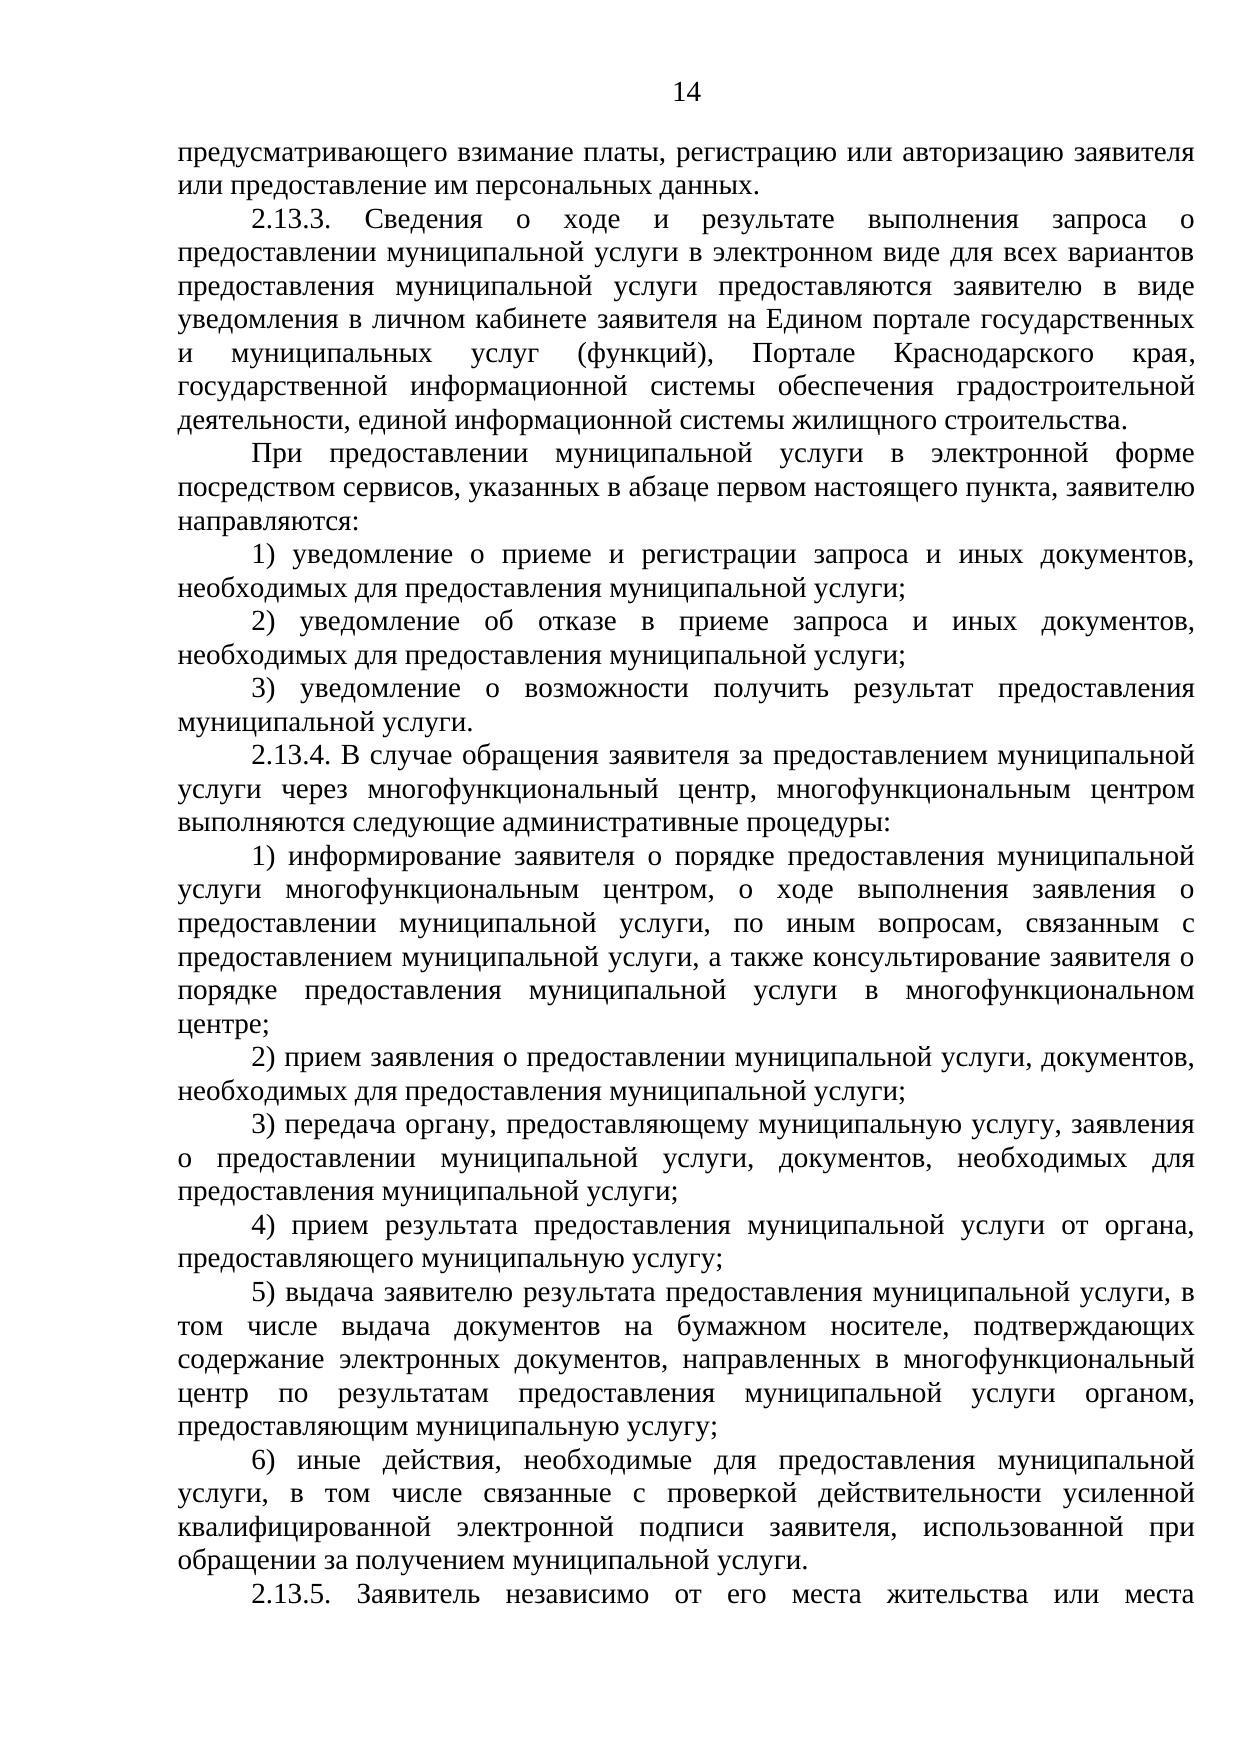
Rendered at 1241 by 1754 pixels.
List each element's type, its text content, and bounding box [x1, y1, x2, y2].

text 3) уведомление о возможности получить результат предоставления муниципальной услуги. [177, 670, 1196, 737]
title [177, 1576, 1196, 1609]
text 2.13.4. В случае обращения заявителя за предоставлением муниципальной услуги через многофункциональный центр, многофункциональным центром выполняются следующие административные процедуры: [177, 737, 1196, 838]
text При предоставлении муниципальной услуги в электронной форме посредством сервисов, указанных в абзаце первом настоящего пункта, заявителю направляются: [177, 436, 1196, 536]
text 6) иные действия, необходимые для предоставления муниципальной услуги, в том числе связанные с проверкой действительности усиленной квалифицированной электронной подписи заявителя, использованной при обращении за получением муниципальной услуги. [177, 1442, 1196, 1576]
text 2) уведомление об отказе в приеме запроса и иных документов, необходимых для предоставления муниципальной услуги; [177, 603, 1196, 670]
text 1) информирование заявителя о порядке предоставления муниципальной услуги многофункциональным центром, о ходе выполнения заявления о предоставлении муниципальной услуги, по иным вопросам, связанным с предоставлением муниципальной услуги, а также консультирование заявителя о порядке предоставления муниципальной услуги в многофункциональном центре; [177, 838, 1196, 1039]
text 4) прием результата предоставления муниципальной услуги от органа, предоставляющего муниципальную услугу; [177, 1207, 1196, 1274]
text 5) выдача заявителю результата предоставления муниципальной услуги, в том числе выдача документов на бумажном носителе, подтверждающих содержание электронных документов, направленных в многофункциональный центр по результатам предоставления муниципальной услуги органом, предоставляющим муниципальную услугу; [177, 1274, 1196, 1442]
text 2) прием заявления о предоставлении муниципальной услуги, документов, необходимых для предоставления муниципальной услуги; [177, 1039, 1196, 1106]
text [177, 134, 1196, 201]
text 3) передача органу, предоставляющему муниципальную услугу, заявления о предоставлении муниципальной услуги, документов, необходимых для предоставления муниципальной услуги; [177, 1106, 1196, 1207]
text 2.13.3. Сведения о ходе и результате выполнения запроса о предоставлении муниципальной услуги в электронном виде для всех вариантов предоставления муниципальной услуги предоставляются заявителю в виде уведомления в личном кабинете заявителя на Едином портале государственных и муниципальных услуг (функций), Портале Краснодарского края, государственной информационной системы обеспечения градостроительной деятельности, единой информационной системы жилищного строительства. [177, 201, 1196, 436]
text 1) уведомление о приеме и регистрации запроса и иных документов, необходимых для предоставления муниципальной услуги; [177, 536, 1196, 603]
